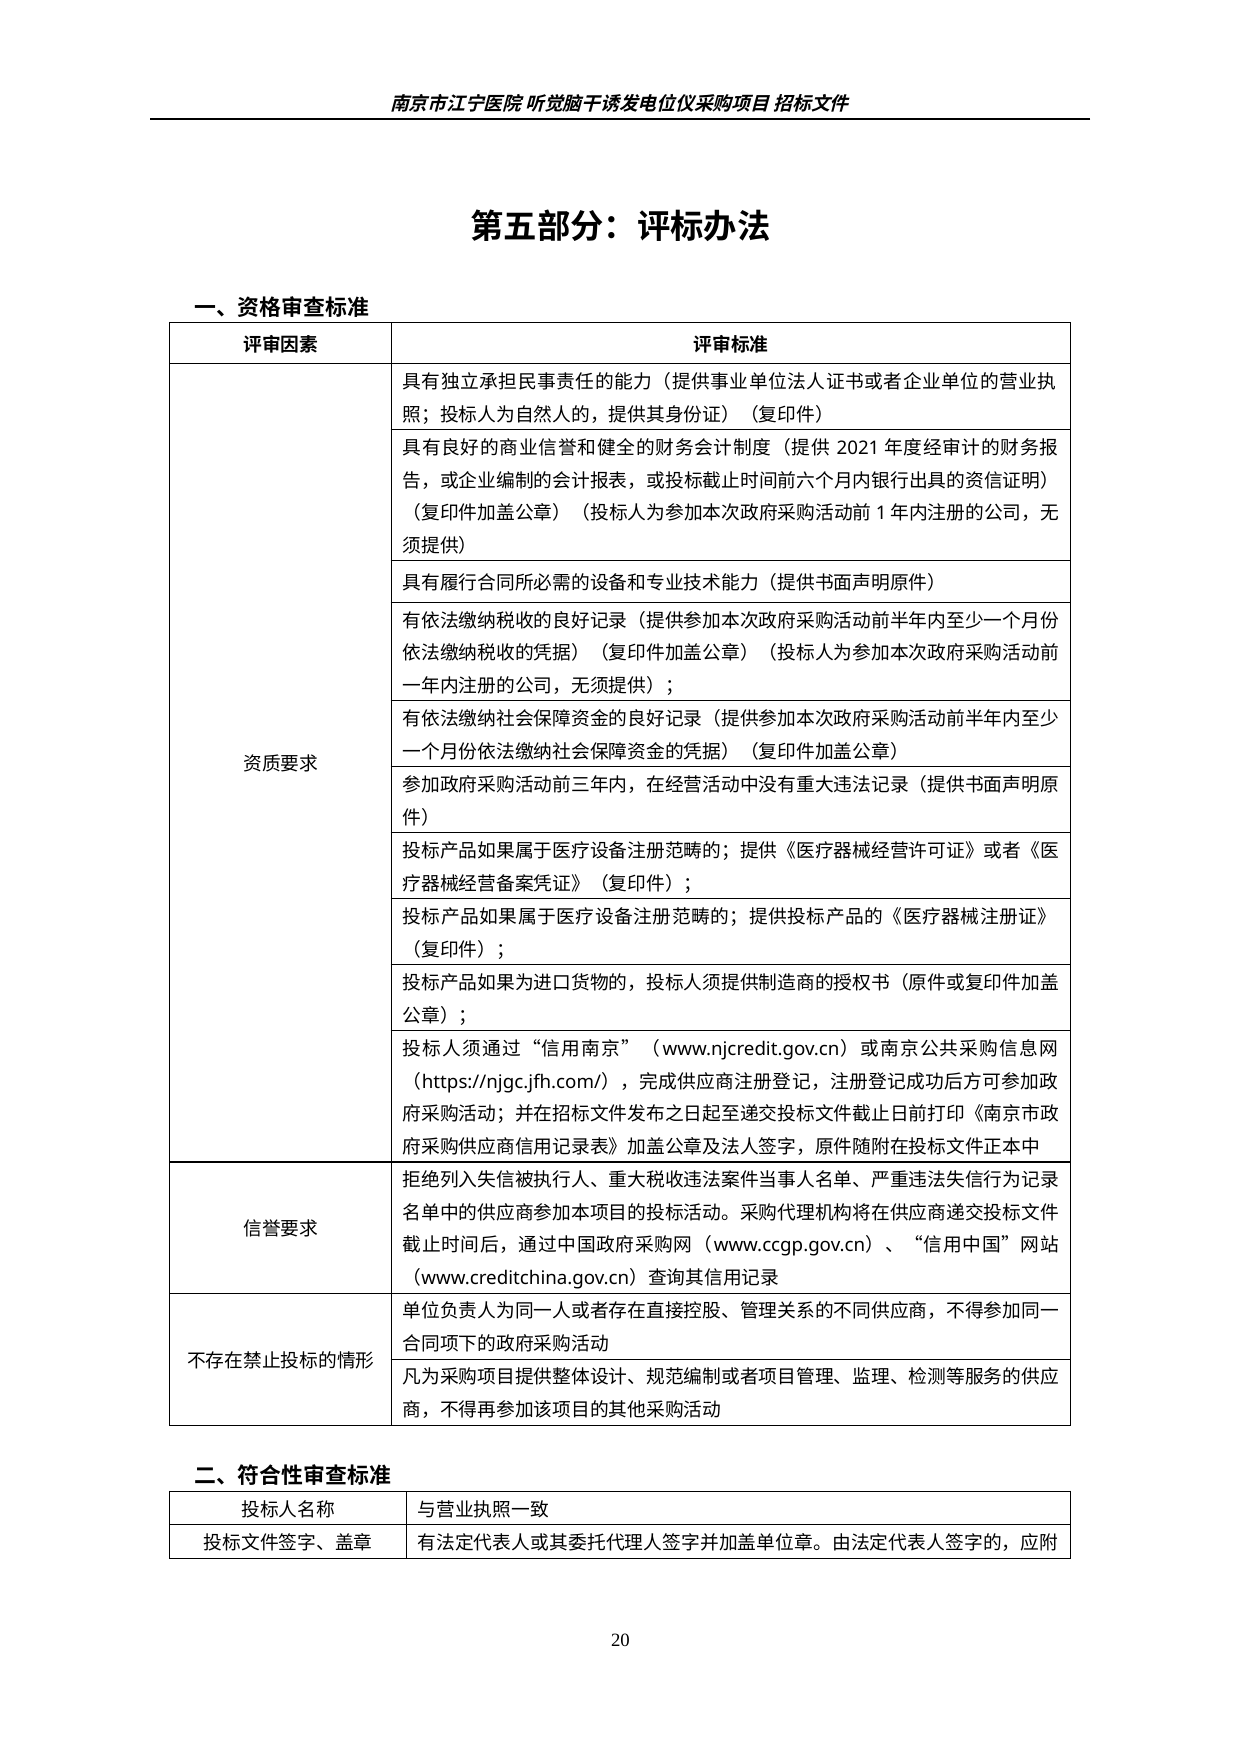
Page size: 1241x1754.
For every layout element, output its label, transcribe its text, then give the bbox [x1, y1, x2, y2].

table_cell 有依法缴纳社会保障资金的良好记录（提供参加本次政府采购活动前半年内至少一个月份依法缴纳社会保障资金的凭据）（复印件加盖公章） [392, 701, 1070, 766]
table_cell 信誉要求 [170, 1163, 391, 1292]
table_cell 资质要求 [170, 364, 391, 1161]
table_cell 具有履行合同所必需的设备和专业技术能力（提供书面声明原件） [392, 561, 1070, 602]
table_cell 参加政府采购活动前三年内，在经营活动中没有重大违法记录（提供书面声明原件） [392, 767, 1070, 832]
table_cell 凡为采购项目提供整体设计、规范编制或者项目管理、监理、检测等服务的供应商，不得再参加该项目的其他采购活动 [392, 1360, 1070, 1424]
table_cell 投标人须通过“信用南京”（www.njcredit.gov.cn）或南京公共采购信息网（https://njgc.jfh.com/），完成供应商注册登记，注册登记成功后方可参加政府采购活动；并在招标文件发布之日起至递交投标文件截止日前打印《南京市政府采购供应商信用记录表》加盖公章及法人签字，原件随附在投标文件正本中 [392, 1031, 1070, 1161]
table_cell 有依法缴纳税收的良好记录（提供参加本次政府采购活动前半年内至少一个月份依法缴纳税收的凭据）（复印件加盖公章）（投标人为参加本次政府采购活动前一年内注册的公司，无须提供）； [392, 603, 1070, 700]
table_cell 投标文件签字、盖章 [170, 1525, 406, 1558]
table_header 评审标准 [392, 323, 1070, 363]
table_cell 投标产品如果属于医疗设备注册范畴的；提供《医疗器械经营许可证》或者《医疗器械经营备案凭证》（复印件）； [392, 833, 1070, 898]
text 一、资格审查标准 [150, 289, 1090, 322]
text 二、符合性审查标准 [150, 1458, 1090, 1491]
table_header 评审因素 [170, 323, 391, 363]
table_cell 具有独立承担民事责任的能力（提供事业单位法人证书或者企业单位的营业执照；投标人为自然人的，提供其身份证）（复印件） [392, 364, 1070, 429]
table_header 与营业执照一致 [407, 1492, 1070, 1524]
table_cell 不存在禁止投标的情形 [170, 1294, 391, 1424]
table_cell 拒绝列入失信被执行人、重大税收违法案件当事人名单、严重违法失信行为记录名单中的供应商参加本项目的投标活动。采购代理机构将在供应商递交投标文件截止时间后，通过中国政府采购网（www.ccgp.gov.cn）、“信用中国”网站（www.creditchina.gov.cn）查询其信用记录 [392, 1163, 1070, 1292]
table_cell 具有良好的商业信誉和健全的财务会计制度（提供2021年度经审计的财务报告，或企业编制的会计报表，或投标截止时间前六个月内银行出具的资信证明）（复印件加盖公章）（投标人为参加本次政府采购活动前1年内注册的公司，无须提供） [392, 430, 1070, 560]
table_cell 单位负责人为同一人或者存在直接控股、管理关系的不同供应商，不得参加同一合同项下的政府采购活动 [392, 1294, 1070, 1358]
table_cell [407, 1525, 1070, 1558]
table_header 投标人名称 [170, 1492, 406, 1524]
text 第五部分：评标办法 [150, 192, 1090, 257]
table_cell 投标产品如果属于医疗设备注册范畴的；提供投标产品的《医疗器械注册证》（复印件）； [392, 899, 1070, 964]
table_cell 投标产品如果为进口货物的，投标人须提供制造商的授权书（原件或复印件加盖公章）； [392, 965, 1070, 1030]
